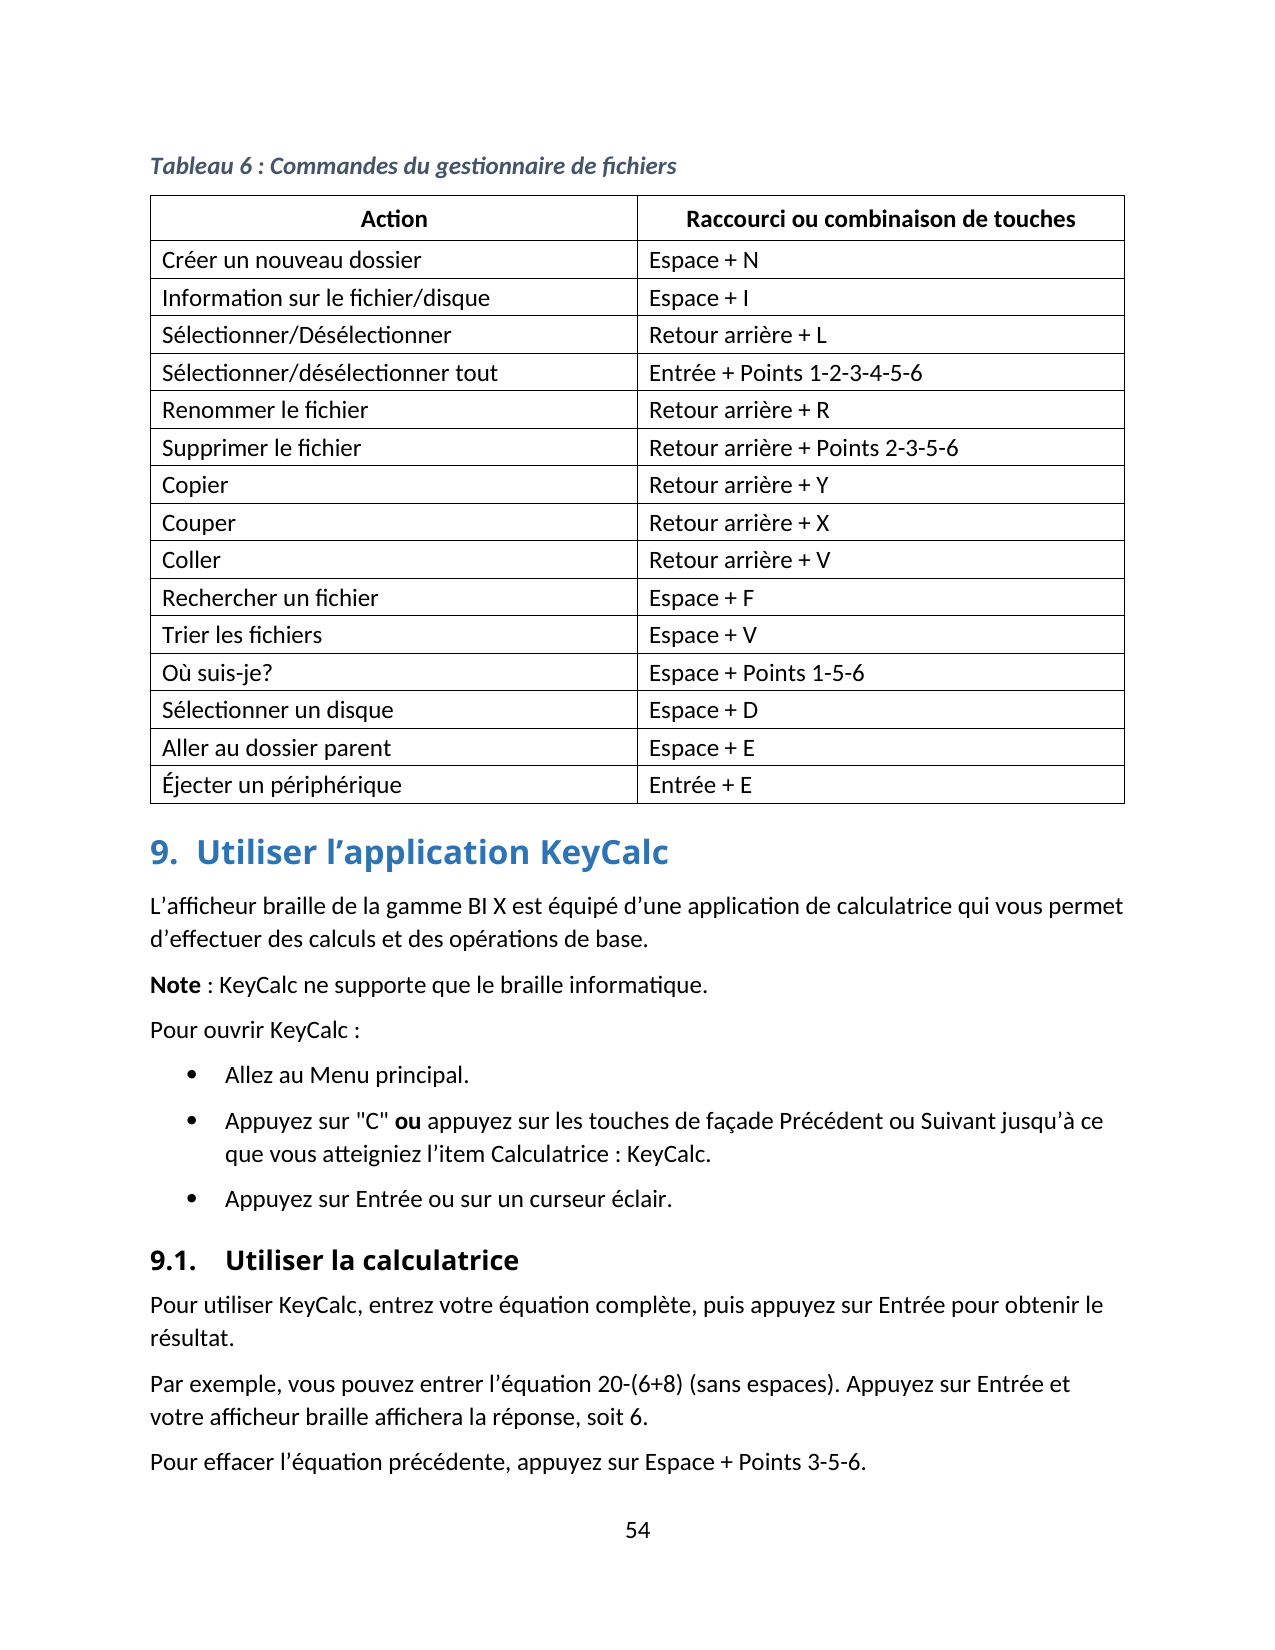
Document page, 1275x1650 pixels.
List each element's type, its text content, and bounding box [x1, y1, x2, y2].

table_cell Couper [151, 504, 637, 540]
table_cell Trier les fichiers [151, 616, 637, 653]
table_cell Retour arrière + R [638, 391, 1124, 428]
table_cell Aller au dossier parent [151, 729, 637, 765]
table_cell Espace + Points 1-5-6 [638, 654, 1124, 690]
table_cell Espace + E [638, 729, 1124, 765]
text Pour utiliser KeyCalc, entrez votre équation complète, puis appuyez sur Entrée pour obtenir le résultat. [150, 1289, 1125, 1353]
text Note : KeyCalc ne supporte que le braille informatique. [150, 969, 1125, 999]
text Tableau 6 : Commandes du gestionnaire de fichiers [150, 150, 1125, 181]
table_cell Retour arrière + Points 2-3-5-6 [638, 429, 1124, 465]
table_cell Espace + D [638, 691, 1124, 728]
table_cell Retour arrière + X [638, 504, 1124, 540]
subtitle Utiliser l’application KeyCalc [150, 829, 1125, 874]
table_cell Copier [151, 466, 637, 503]
list Appuyez sur "C" ou appuyez sur les touches de façade Précédent ou Suivant jusqu’à ce que vous atteigniez l’item Calculatrice : KeyCalc. [187, 1105, 1125, 1168]
table_cell Entrée + Points 1-2-3-4-5-6 [638, 354, 1124, 390]
text L’afficheur braille de la gamme BI X est équipé d’une application de calculatrice qui vous permet d’effectuer des calculs et des opérations de base. [150, 890, 1125, 954]
table_cell Entrée + E [638, 766, 1124, 803]
table_cell Information sur le fichier/disque [151, 279, 637, 315]
text Pour ouvrir KeyCalc : [150, 1014, 1125, 1045]
list Appuyez sur Entrée ou sur un curseur éclair. [187, 1183, 1125, 1214]
table_cell Supprimer le fichier [151, 429, 637, 465]
table_cell Éjecter un périphérique [151, 766, 637, 803]
text Pour effacer l’équation précédente, appuyez sur Espace + Points 3-5-6. [150, 1446, 1125, 1477]
text Par exemple, vous pouvez entrer l’équation 20-(6+8) (sans espaces). Appuyez sur Entrée et votre afficheur braille affichera la réponse, soit 6. [150, 1368, 1125, 1431]
subtitle Utiliser la calculatrice [150, 1241, 1125, 1278]
table_cell Espace + F [638, 579, 1124, 615]
table_cell Retour arrière + Y [638, 466, 1124, 503]
table_header Action [151, 196, 637, 240]
table_cell Sélectionner/désélectionner tout [151, 354, 637, 390]
table_header Raccourci ou combinaison de touches [638, 196, 1124, 240]
table_cell Espace + V [638, 616, 1124, 653]
table_cell Renommer le fichier [151, 391, 637, 428]
table_cell Rechercher un fichier [151, 579, 637, 615]
table_cell Retour arrière + V [638, 541, 1124, 578]
table_cell Espace + N [638, 241, 1124, 278]
table_cell Créer un nouveau dossier [151, 241, 637, 278]
table_cell Coller [151, 541, 637, 578]
list Allez au Menu principal. [187, 1059, 1125, 1090]
table_cell Retour arrière + L [638, 316, 1124, 353]
table_cell Sélectionner un disque [151, 691, 637, 728]
table_cell Espace + I [638, 279, 1124, 315]
table_cell Où suis-je? [151, 654, 637, 690]
table_cell Sélectionner/Désélectionner [151, 316, 637, 353]
